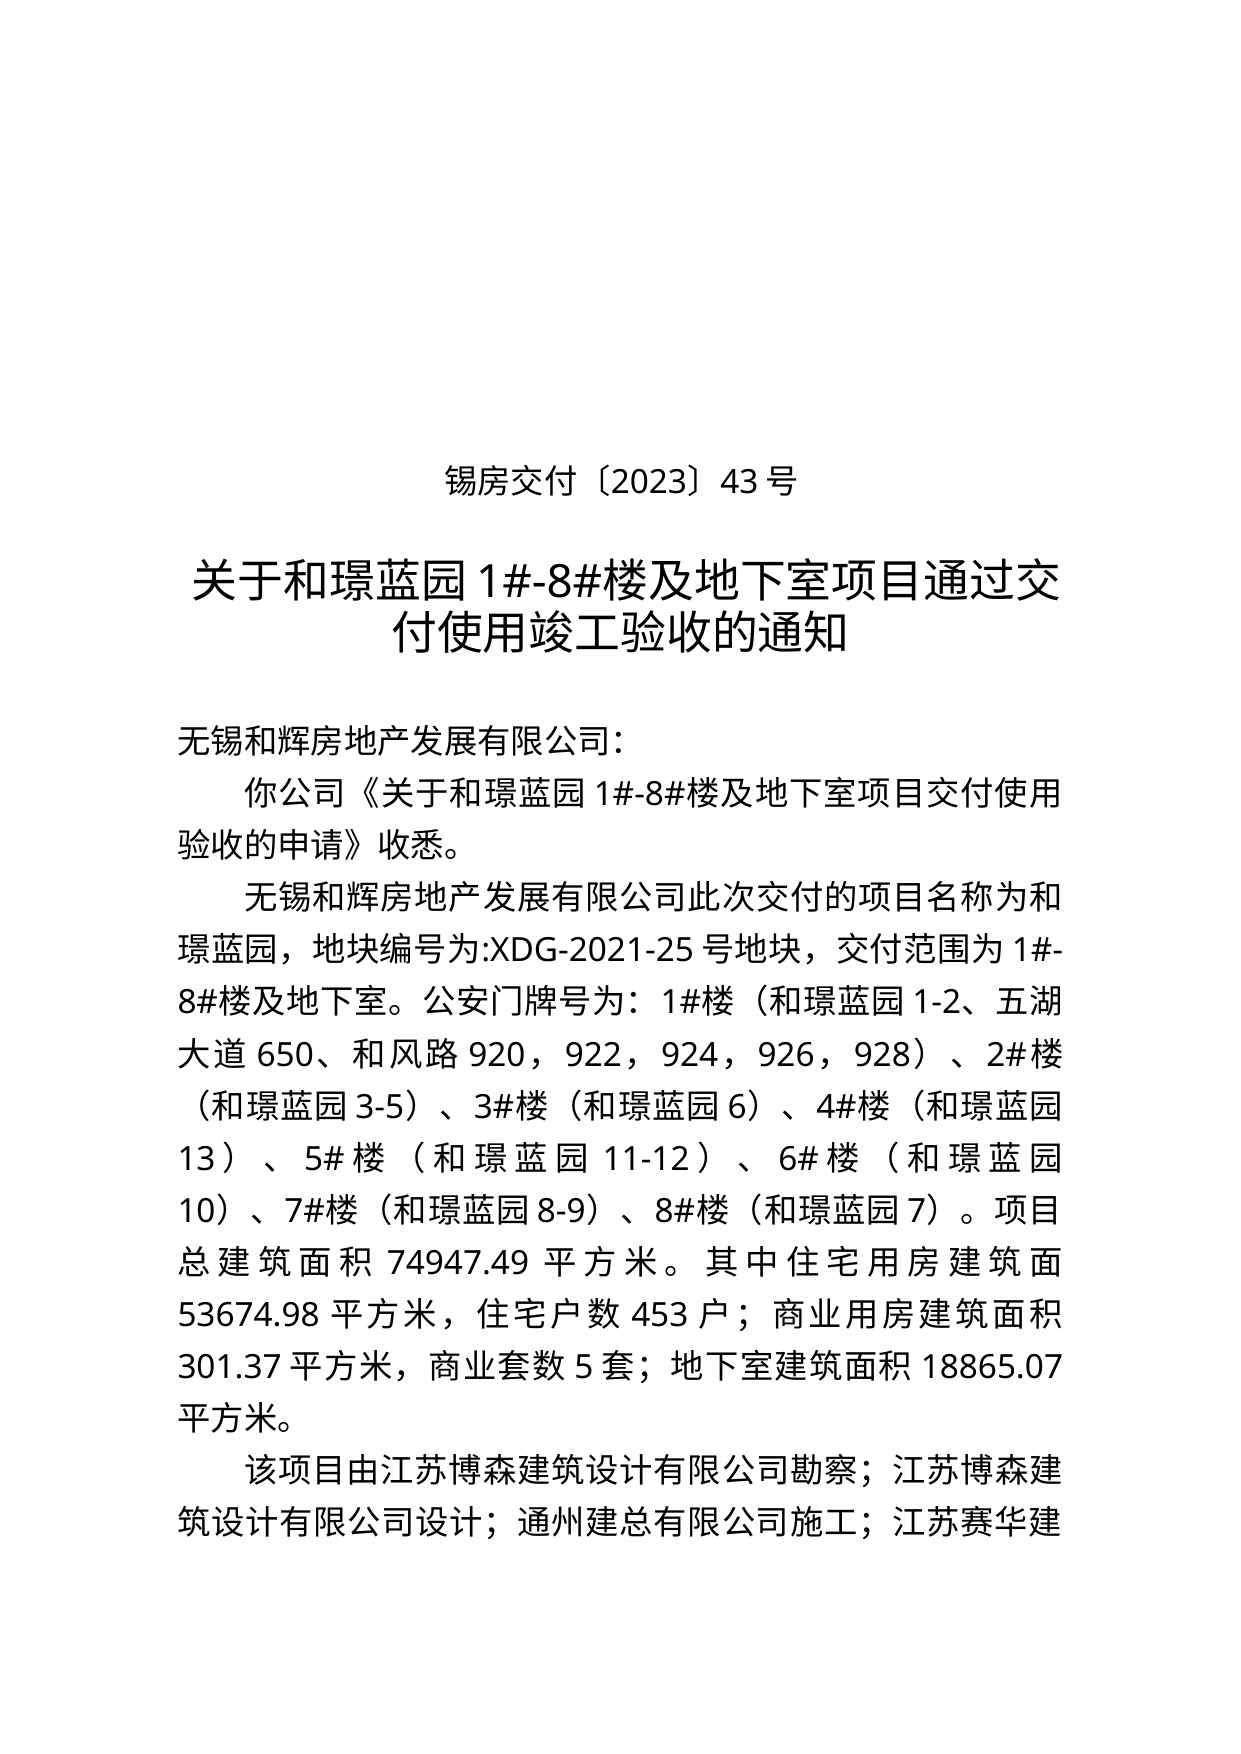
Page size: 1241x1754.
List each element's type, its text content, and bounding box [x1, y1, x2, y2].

text 无锡和辉房地产发展有限公司： [177, 712, 1063, 764]
text 无锡和辉房地产发展有限公司此次交付的项目名称为和璟蓝园，地块编号为:XDG-2021-25号地块，交付范围为1#-8#楼及地下室。公安门牌号为：1#楼（和璟蓝园1-2、五湖大道650、和风路920，922，924，926，928）、2#楼（和璟蓝园3-5）、3#楼（和璟蓝园6）、4#楼（和璟蓝园13）、5#楼（和璟蓝园11-12）、6#楼（和璟蓝园10）、7#楼（和璟蓝园8-9）、8#楼（和璟蓝园7）。项目总建筑面积74947.49平方米。其中住宅用房建筑面53674.98平方米，住宅户数453户；商业用房建筑面积301.37平方米，商业套数5套；地下室建筑面积18865.07平方米。 [177, 868, 1063, 1441]
text 锡房交付〔2023〕43号 [177, 451, 1063, 503]
text 你公司《关于和璟蓝园1#-8#楼及地下室项目交付使用验收的申请》收悉。 [177, 764, 1063, 868]
text 关于和璟蓝园1#-8#楼及地下室项目通过交付使用竣工验收的通知 [177, 556, 1063, 660]
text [177, 1441, 1063, 1545]
